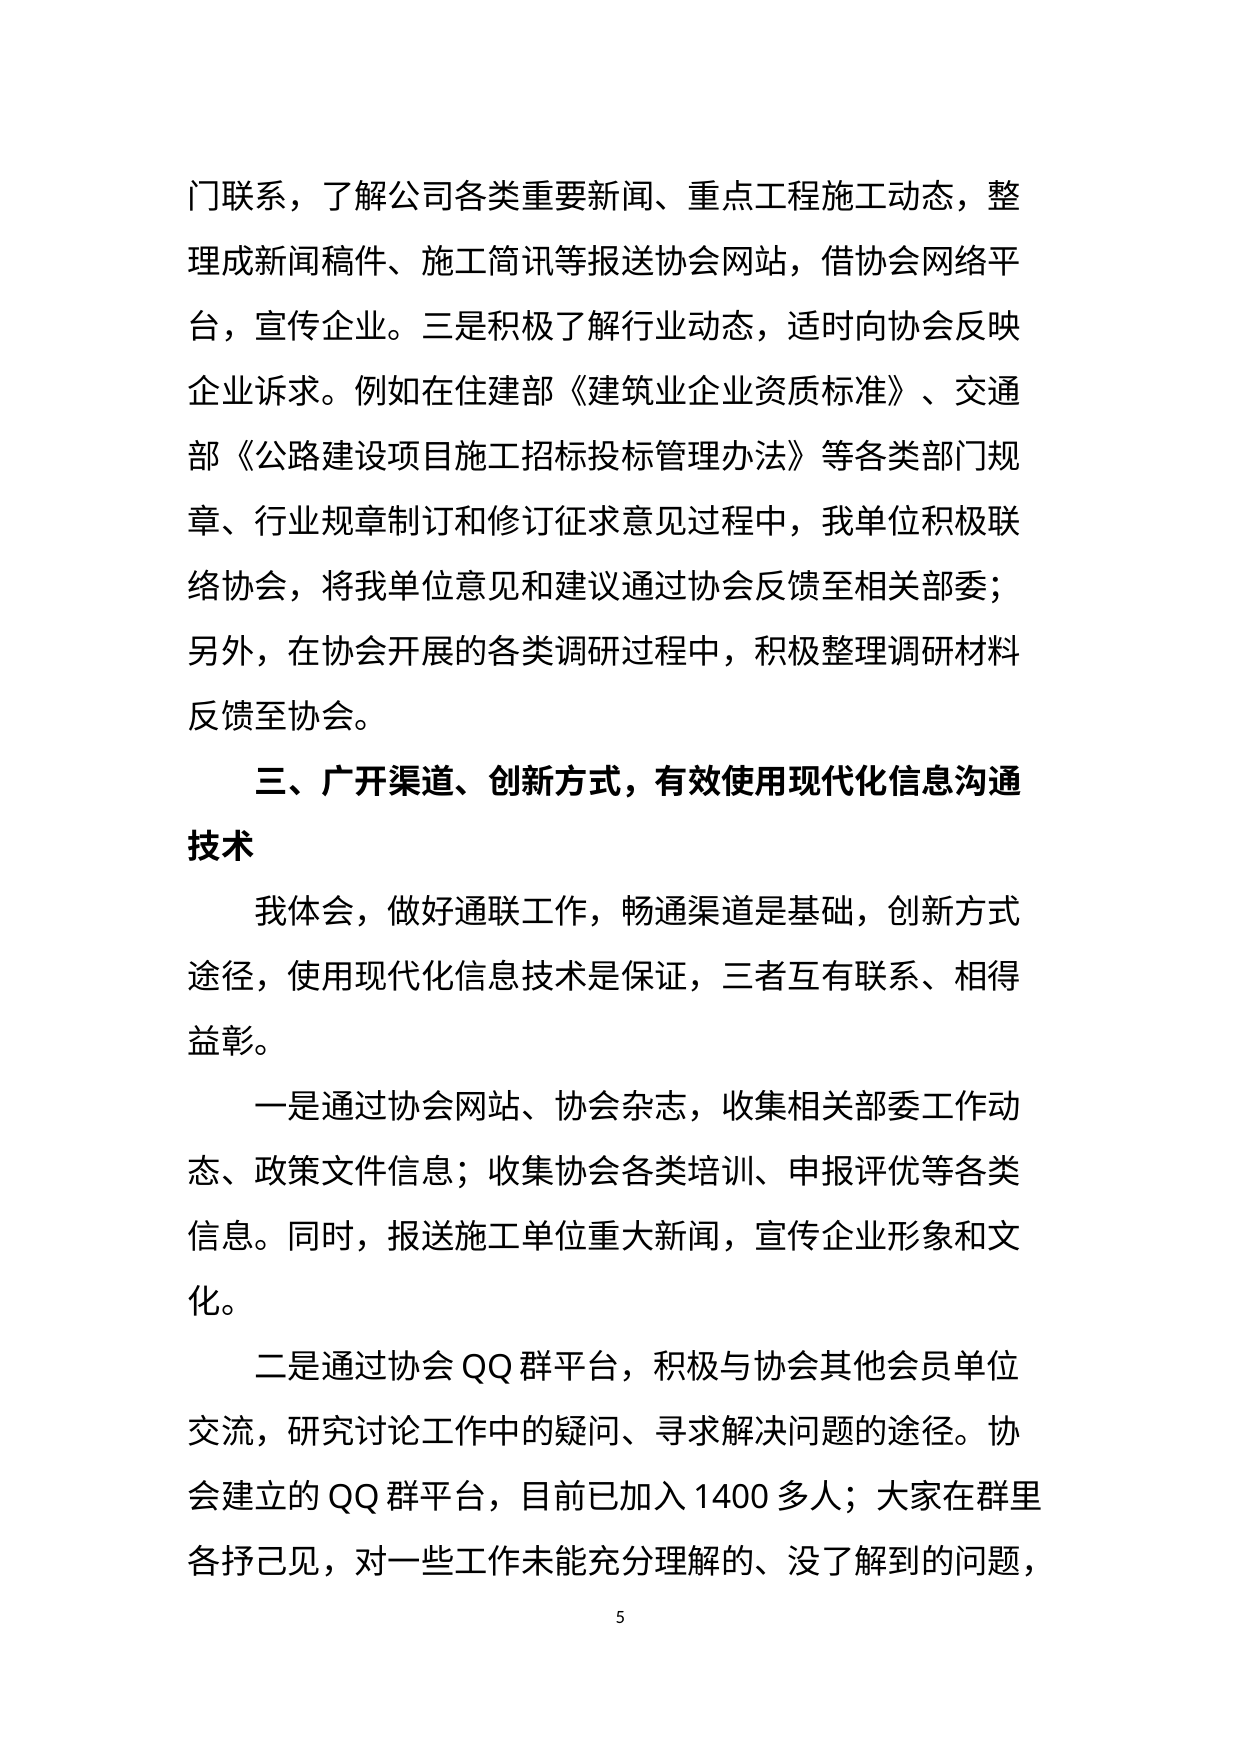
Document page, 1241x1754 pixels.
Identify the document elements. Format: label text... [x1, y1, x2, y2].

text 一是通过协会网站、协会杂志，收集相关部委工作动态、政策文件信息；收集协会各类培训、申报评优等各类信息。同时，报送施工单位重大新闻，宣传企业形象和文化。 [187, 1072, 1053, 1332]
text 我体会，做好通联工作，畅通渠道是基础，创新方式途径，使用现代化信息技术是保证，三者互有联系、相得益彰。 [187, 877, 1053, 1072]
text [187, 162, 1053, 747]
text 三、广开渠道、创新方式，有效使用现代化信息沟通技术 [187, 747, 1053, 877]
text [187, 1332, 1053, 1592]
